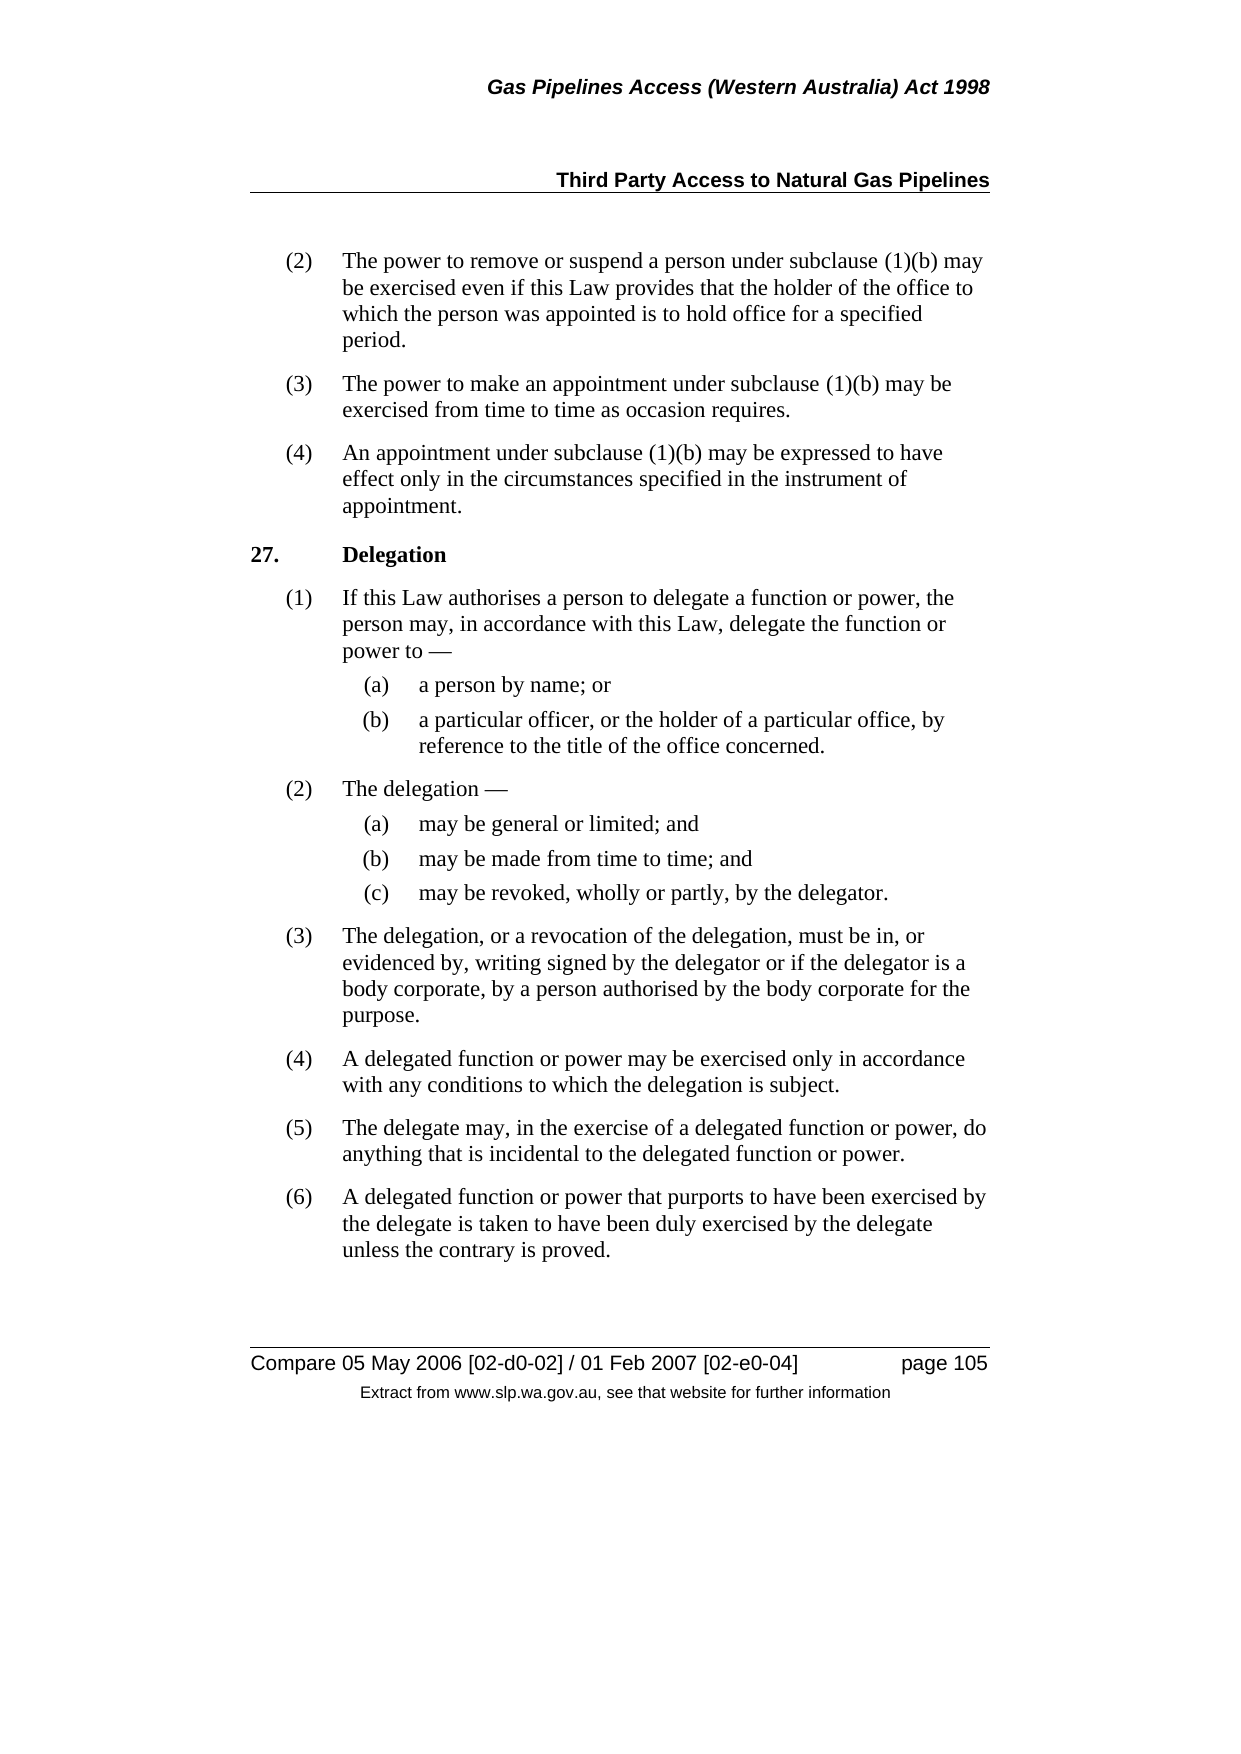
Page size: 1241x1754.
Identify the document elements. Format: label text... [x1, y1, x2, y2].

text (4) An appointment under subclause (1)(b) may be expressed to have effect only in the circumstances specified in the instrument of appointment. [250, 439, 990, 518]
text (b) may be made from time to time; and [250, 845, 990, 871]
subtitle 27. Delegation [250, 541, 990, 567]
text (b) a particular officer, or the holder of a particular office, by reference to the title of the office concerned. [250, 706, 990, 759]
text (a) may be general or limited; and [250, 810, 990, 836]
text (5) The delegate may, in the exercise of a delegated function or power, do anything that is incidental to the delegated function or power. [250, 1114, 990, 1167]
text (a) a person by name; or [250, 671, 990, 698]
text (c) may be revoked, wholly or partly, by the delegator. [250, 879, 990, 906]
text (2) The delegation — [250, 775, 990, 802]
text (4) A delegated function or power may be exercised only in accordance with any conditions to which the delegation is subject. [250, 1044, 990, 1097]
text (3) The power to make an appointment under subclause (1)(b) may be exercised from time to time as occasion requires. [250, 369, 990, 422]
text (3) The delegation, or a revocation of the delegation, must be in, or evidenced by, writing signed by the delegator or if the delegator is a body corporate, by a person authorised by the body corporate for the purpose. [250, 922, 990, 1028]
text (1) If this Law authorises a person to delegate a function or power, the person may, in accordance with this Law, delegate the function or power to — [250, 584, 990, 663]
text (2) The power to remove or suspend a person under subclause (1)(b) may be exercised even if this Law provides that the holder of the office to which the person was appointed is to hold office for a specified period. [250, 247, 990, 353]
text (6) A delegated function or power that purports to have been exercised by the delegate is taken to have been duly exercised by the delegate unless the contrary is proved. [250, 1183, 990, 1262]
